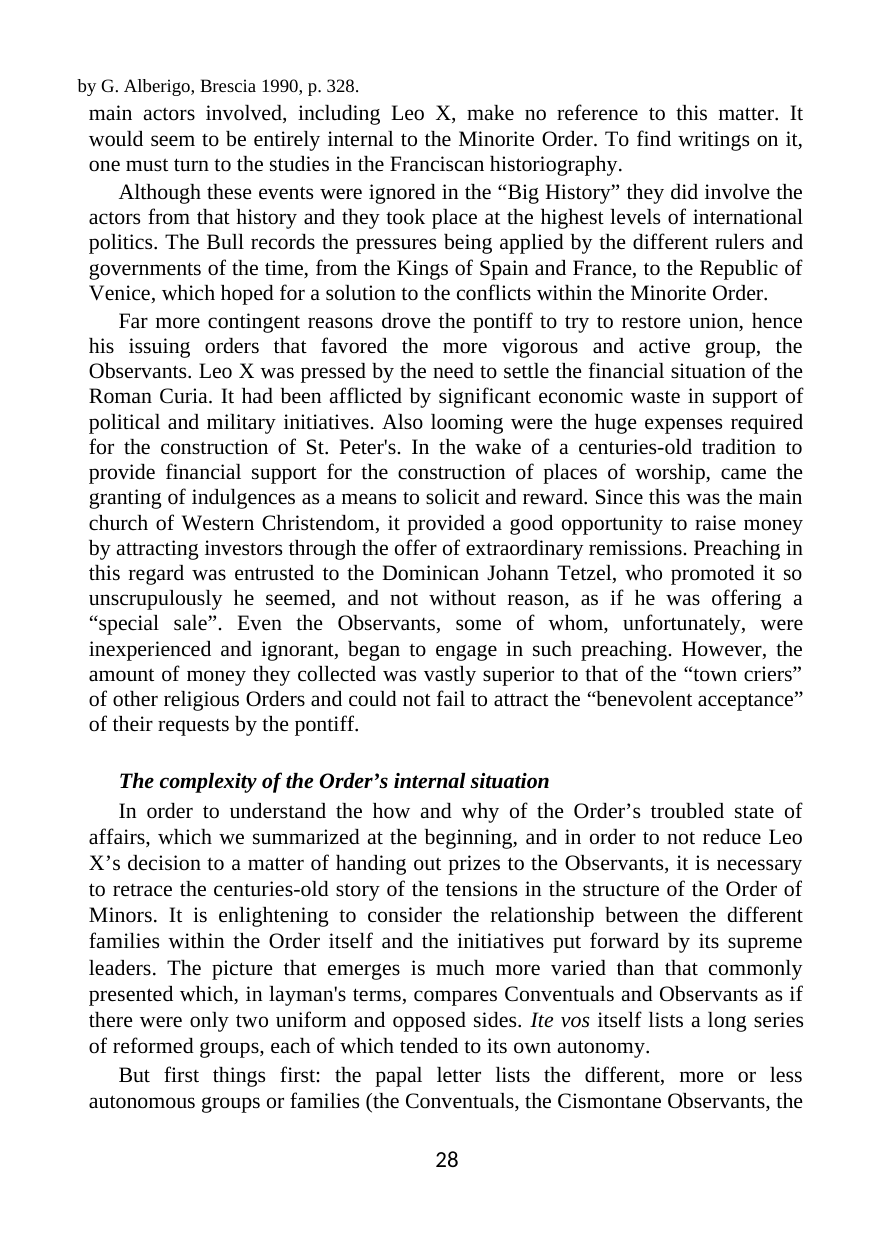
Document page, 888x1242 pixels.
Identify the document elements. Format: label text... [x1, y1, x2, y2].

text Although these events were ignored in the “Big History” they did involve the actors from that history and they took place at the highest levels of international politics. The Bull records the pressures being applied by the different rulers and governments of the time, from the Kings of Spain and France, to the Republic of Venice, which hoped for a solution to the conflicts within the Minorite Order. [89, 179, 804, 305]
text In order to understand the how and why of the Order’s troubled state of affairs, which we summarized at the beginning, and in order to not reduce Leo X’s decision to a matter of handing out prizes to the Observants, it is necessary to retrace the centuries-old story of the tensions in the structure of the Order of Minors. It is enlightening to consider the relationship between the different families within the Order itself and the initiatives put forward by its supreme leaders. The picture that emerges is much more varied than that commonly presented which, in layman's terms, compares Conventuals and Observants as if there were only two uniform and opposed sides. Ite vos itself lists a long series of reformed groups, each of which tended to its own autonomy. [89, 798, 804, 1058]
text But first things first: the papal letter lists the different, more or less autonomous groups or families (the Conventuals, the Cismontane Observants, the [89, 1062, 804, 1113]
text The complexity of the Order’s internal situation [89, 768, 812, 794]
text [77, 75, 810, 97]
text Far more contingent reasons drove the pontiff to try to restore union, hence his issuing orders that favored the more vigorous and active group, the Observants. Leo X was pressed by the need to settle the financial situation of the Roman Curia. It had been afflicted by significant economic waste in support of political and military initiatives. Also looming were the huge expenses required for the construction of St. Peter's. In the wake of a centuries-old tradition to provide financial support for the construction of places of worship, came the granting of indulgences as a means to solicit and reward. Since this was the main church of Western Christendom, it provided a good opportunity to raise money by attracting investors through the offer of extraordinary remissions. Preaching in this regard was entrusted to the Dominican Johann Tetzel, who promoted it so unscrupulously he seemed, and not without reason, as if he was offering a “special sale”. Even the Observants, some of whom, unfortunately, were inexperienced and ignorant, began to engage in such preaching. However, the amount of money they collected was vastly superior to that of the “town criers” of other religious Orders and could not fail to attract the “benevolent acceptance” of their requests by the pontiff. [89, 308, 804, 736]
text main actors involved, including Leo X, make no reference to this matter. It would seem to be entirely internal to the Minorite Order. To find writings on it, one must turn to the studies in the Franciscan historiography. [89, 100, 804, 176]
